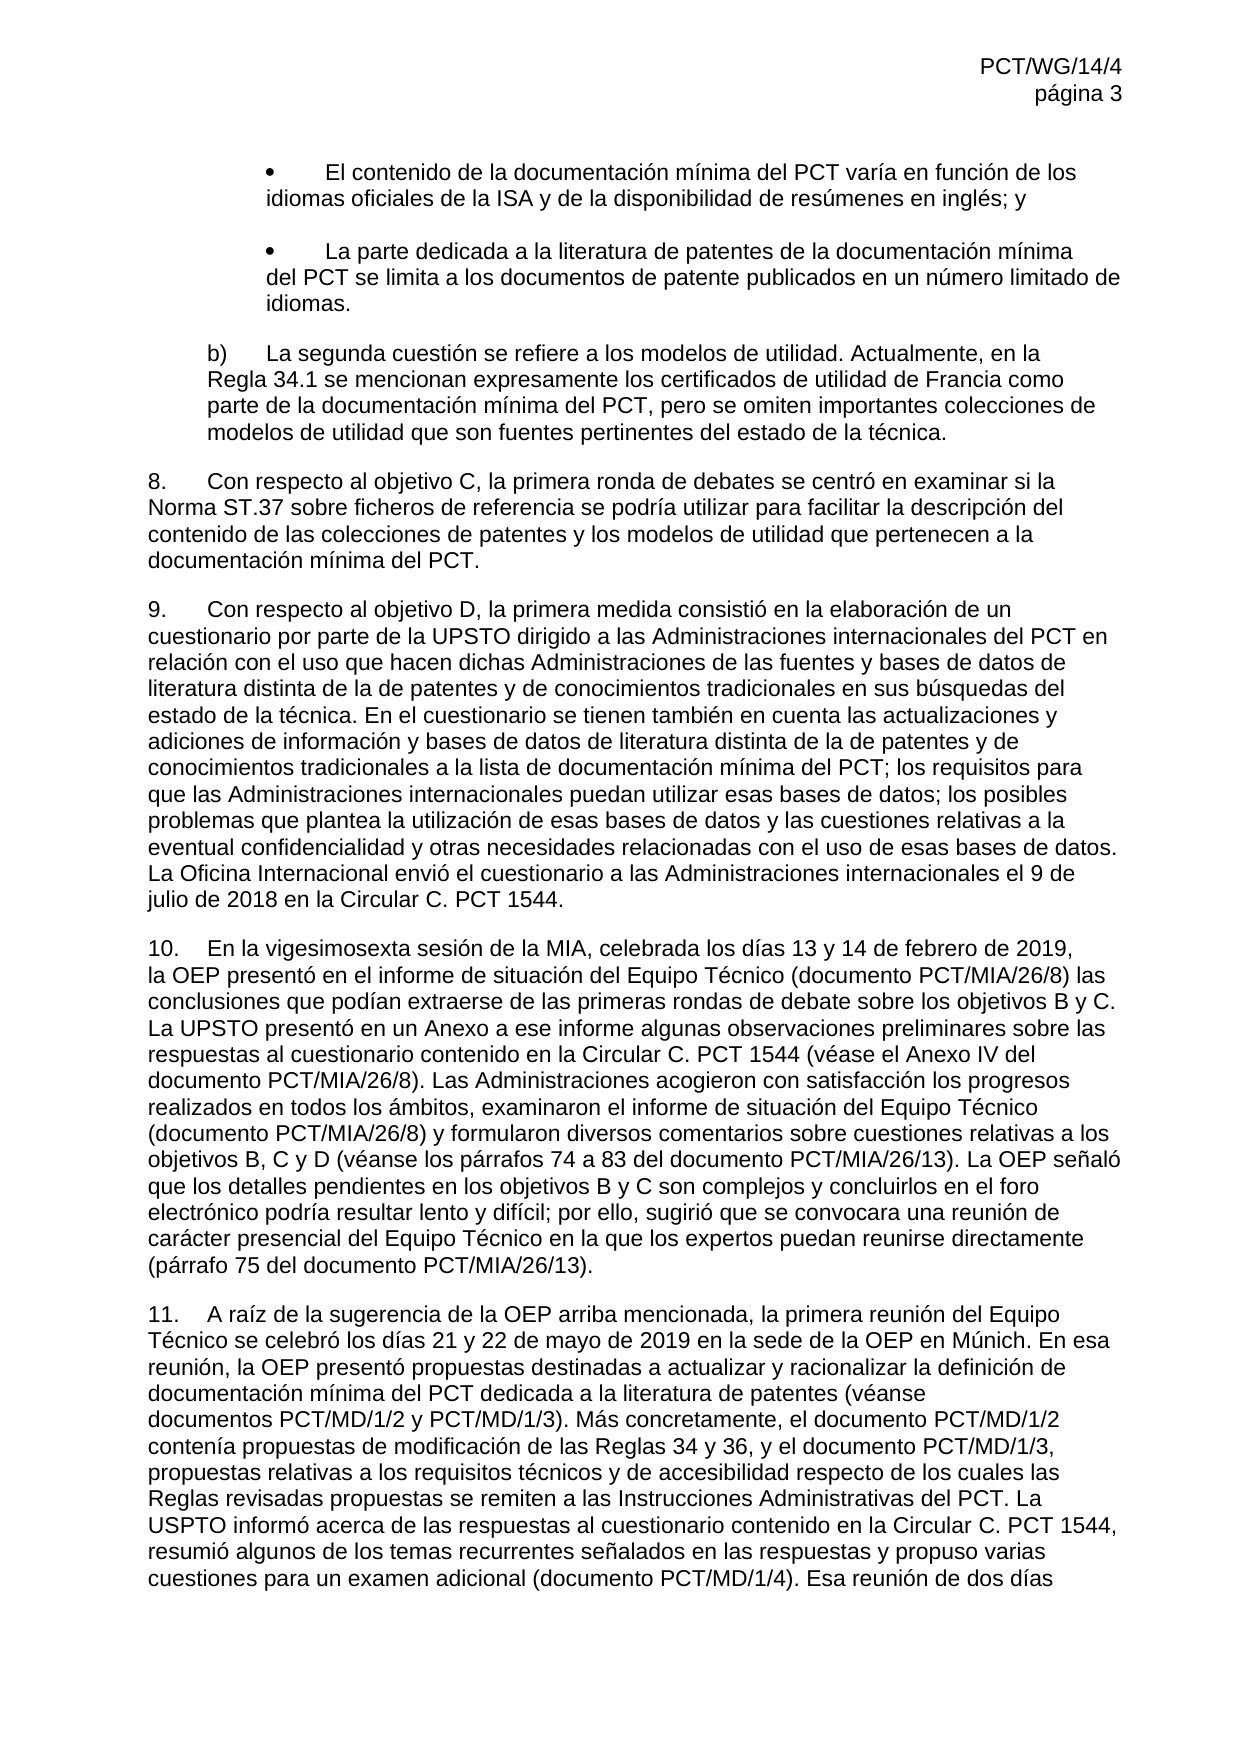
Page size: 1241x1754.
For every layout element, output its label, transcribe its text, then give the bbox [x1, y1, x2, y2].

list El contenido de la documentación mínima del PCT varía en función de los idiomas oficiales de la ISA y de la disponibilidad de resúmenes en inglés; y [266, 158, 1122, 211]
text En la vigesimosexta sesión de la MIA, celebrada los días 13 y 14 de febrero de 2019, la OEP presentó en el informe de situación del Equipo Técnico (documento PCT/MIA/26/8) las conclusiones que podían extraerse de las primeras rondas de debate sobre los objetivos B y C. La UPSTO presentó en un Anexo a ese informe algunas observaciones preliminares sobre las respuestas al cuestionario contenido en la Circular C. PCT 1544 (véase el Anexo IV del documento PCT/MIA/26/8). Las Administraciones acogieron con satisfacción los progresos realizados en todos los ámbitos, examinaron el informe de situación del Equipo Técnico (documento PCT/MIA/26/8) y formularon diversos comentarios sobre cuestiones relativas a los objetivos B, C y D (véanse los párrafos 74 a 83 del documento PCT/MIA/26/13). La OEP señaló que los detalles pendientes en los objetivos B y C son complejos y concluirlos en el foro electrónico podría resultar lento y difícil; por ello, sugirió que se convocara una reunión de carácter presencial del Equipo Técnico en la que los expertos puedan reunirse directamente (párrafo 75 del documento PCT/MIA/26/13). [148, 935, 1122, 1278]
text Con respecto al objetivo C, la primera ronda de debates se centró en examinar si la Norma ST.37 sobre ficheros de referencia se podría utilizar para facilitar la descripción del contenido de las colecciones de patentes y los modelos de utilidad que pertenecen a la documentación mínima del PCT. [148, 468, 1122, 573]
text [148, 1301, 1122, 1591]
text Con respecto al objetivo D, la primera medida consistió en la elaboración de un cuestionario por parte de la UPSTO dirigido a las Administraciones internacionales del PCT en relación con el uso que hacen dichas Administraciones de las fuentes y bases de datos de literatura distinta de la de patentes y de conocimientos tradicionales en sus búsquedas del estado de la técnica. En el cuestionario se tienen también en cuenta las actualizaciones y adiciones de información y bases de datos de literatura distinta de la de patentes y de conocimientos tradicionales a la lista de documentación mínima del PCT; los requisitos para que las Administraciones internacionales puedan utilizar esas bases de datos; los posibles problemas que plantea la utilización de esas bases de datos y las cuestiones relativas a la eventual confidencialidad y otras necesidades relacionadas con el uso de esas bases de datos. La Oficina Internacional envió el cuestionario a las Administraciones internacionales el 9 de julio de 2018 en la Circular C. PCT 1544. [148, 596, 1122, 912]
list La parte dedicada a la literatura de patentes de la documentación mínima del PCT se limita a los documentos de patente publicados en un número limitado de idiomas. [266, 238, 1122, 317]
list La segunda cuestión se refiere a los modelos de utilidad. Actualmente, en la Regla 34.1 se mencionan expresamente los certificados de utilidad de Francia como parte de la documentación mínima del PCT, pero se omiten importantes colecciones de modelos de utilidad que son fuentes pertinentes del estado de la técnica. [207, 339, 1122, 445]
